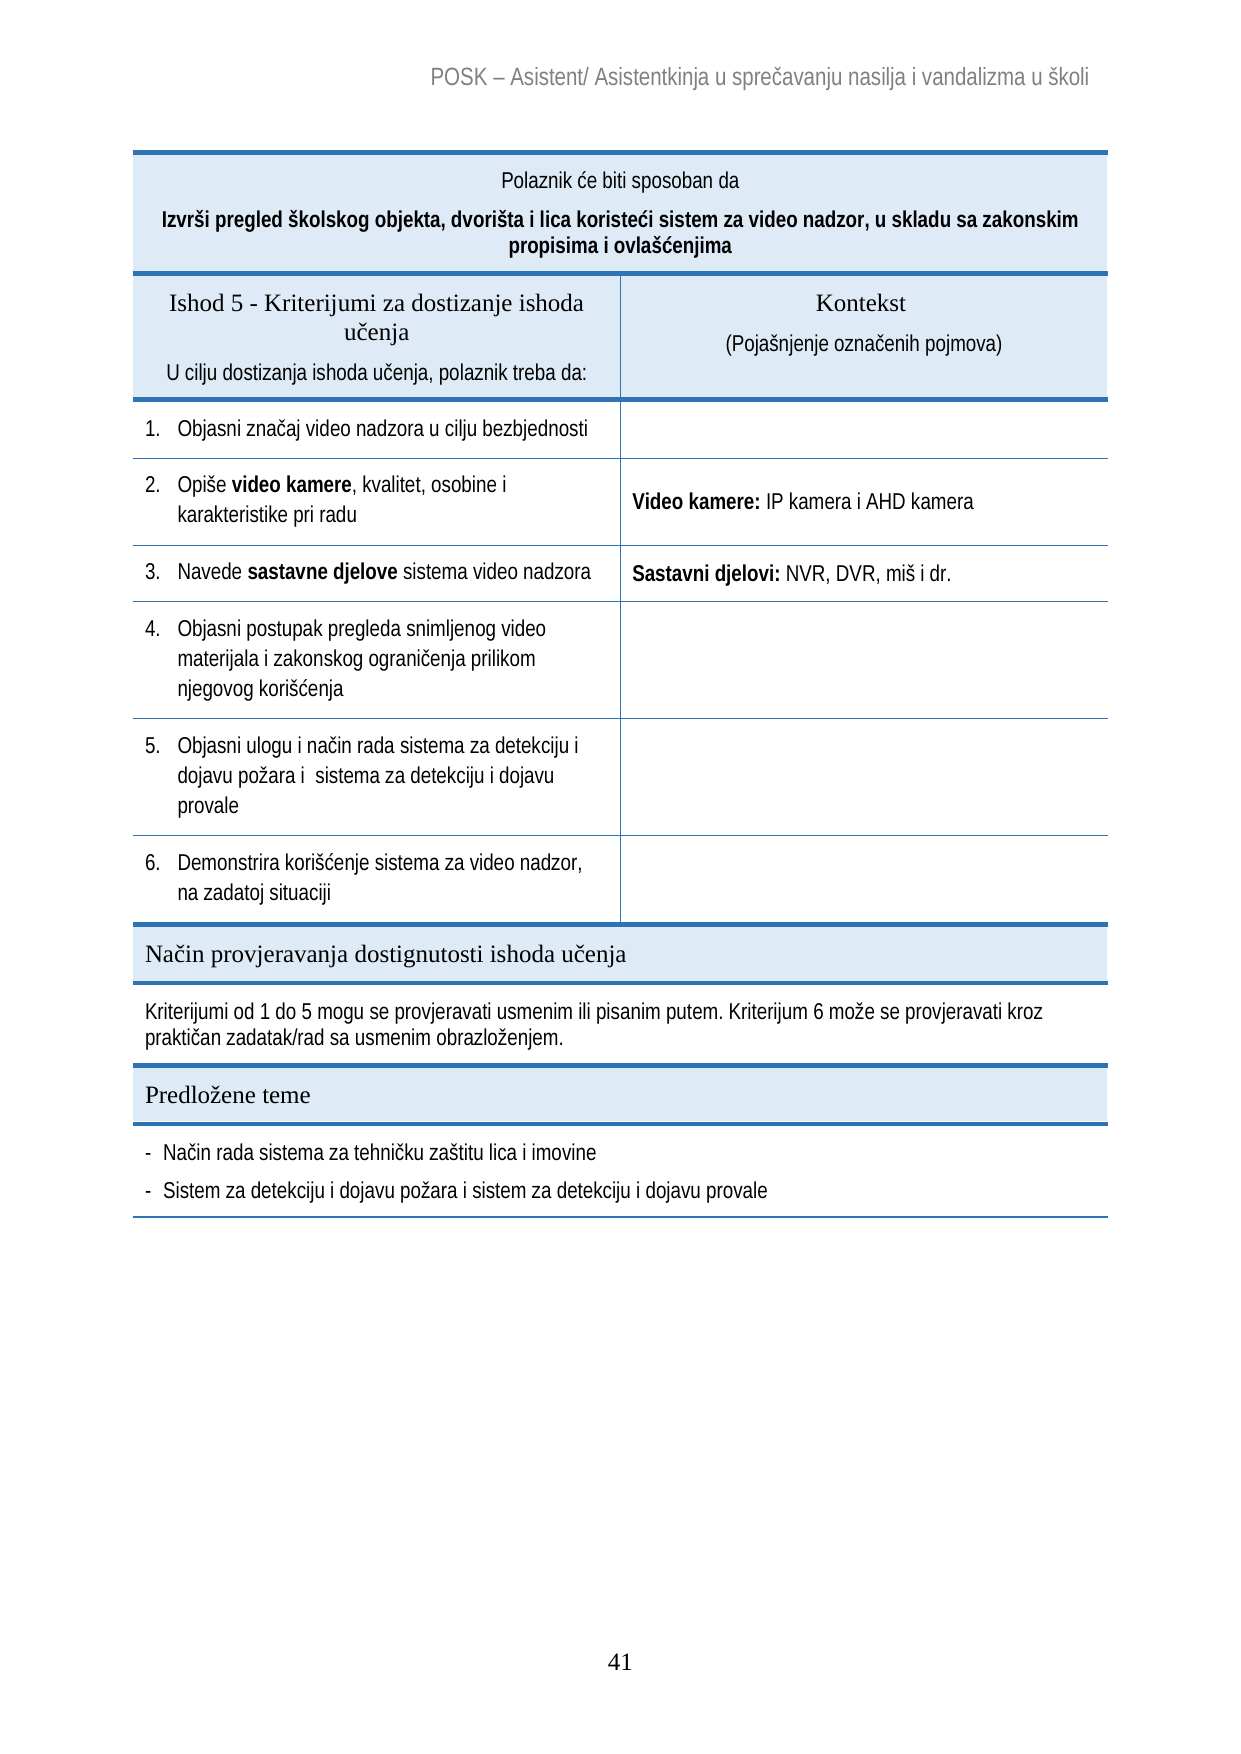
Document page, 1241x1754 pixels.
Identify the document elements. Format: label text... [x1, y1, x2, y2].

table_cell Video kamere: IP kamera i AHD kamera [621, 459, 1107, 544]
table_cell [621, 836, 1107, 922]
table_cell Objasni postupak pregleda snimljenog video materijala i zakonskog ograničenja prilikom njegovog korišćenja [133, 602, 620, 718]
table_cell Način rada sistema za tehničku zaštitu lica i imovine Sistem za detekciju i dojavu požara i sistem za detekciju i dojavu provale [133, 1126, 1107, 1216]
table_cell [133, 276, 620, 397]
table_cell Objasni ulogu i način rada sistema za detekciju i dojavu požara i sistema za detekciju i dojavu provale [133, 719, 620, 835]
table_cell [621, 402, 1107, 458]
table_cell Opiše video kamere, kvalitet, osobine i karakteristike pri radu [133, 459, 620, 544]
table_cell [621, 602, 1107, 718]
table_cell Navede sastavne djelove sistema video nadzora [133, 546, 620, 601]
table_header Izvrši pregled školskog objekta, dvorišta i lica koristeći sistem za video nadzor, u skladu sa zakonskim propisima i ovlašćenjima [133, 155, 1107, 271]
table_cell [621, 276, 1107, 397]
table_cell Demonstrira korišćenje sistema za video nadzor, na zadatoj situaciji [133, 836, 620, 922]
table_cell Sastavni djelovi: NVR, DVR, miš i dr. [621, 546, 1107, 601]
table_cell [621, 719, 1107, 835]
table_cell [133, 927, 1107, 981]
table_cell Kriterijumi od 1 do 5 mogu se provjeravati usmenim ili pisanim putem. Kriterijum 6 može se provjeravati kroz praktičan zadatak/rad sa usmenim obrazloženjem. [133, 985, 1107, 1063]
table_cell [133, 1068, 1107, 1121]
table_cell Objasni značaj video nadzora u cilju bezbjednosti [133, 402, 620, 458]
